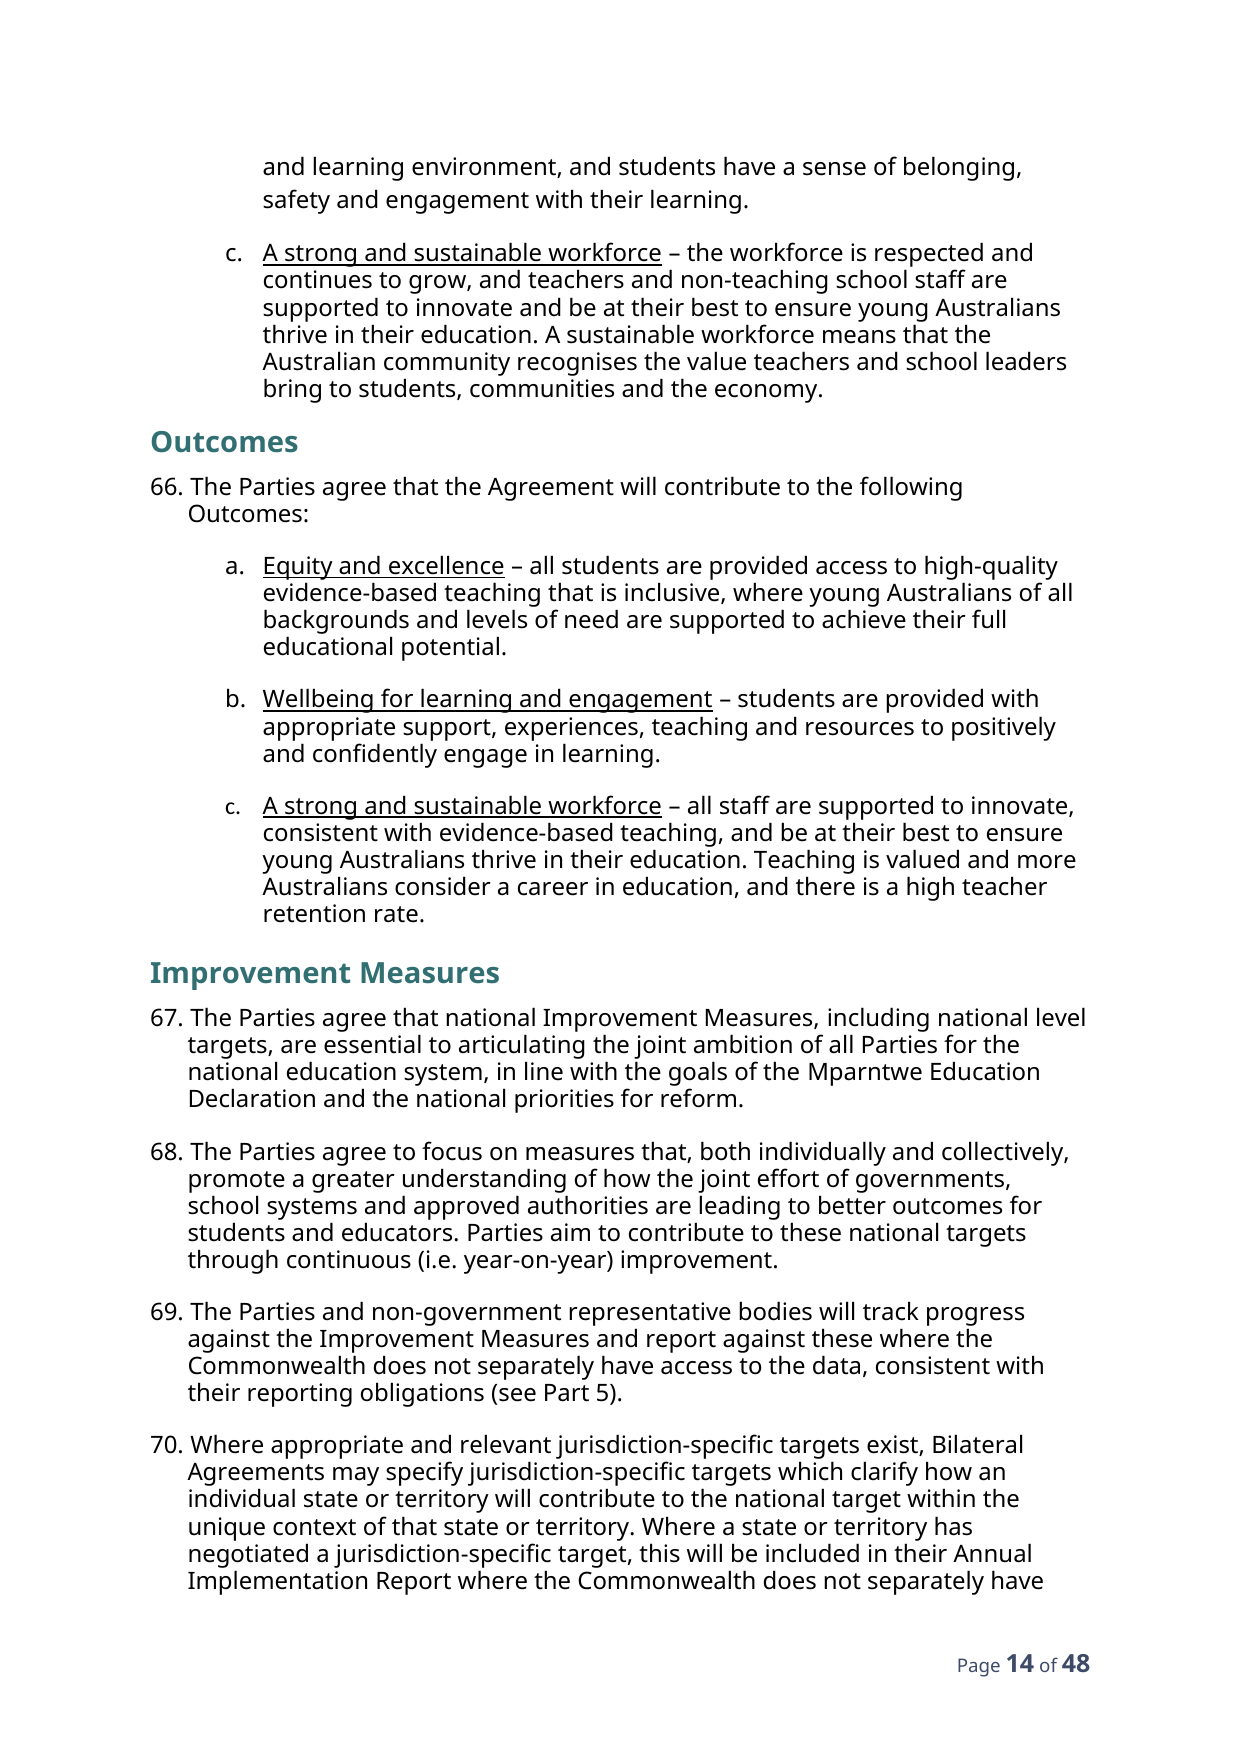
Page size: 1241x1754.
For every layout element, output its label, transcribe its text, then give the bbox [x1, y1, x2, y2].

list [150, 1432, 1090, 1594]
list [225, 150, 1090, 215]
list A strong and sustainable workforce – the workforce is respected and continues to grow, and teachers and non-teaching school staff are supported to innovate and be at their best to ensure young Australians thrive in their education. A sustainable workforce means that the Australian community recognises the value teachers and school leaders bring to students, communities and the economy. [225, 240, 1090, 403]
list Equity and excellence – all students are provided access to high-quality evidence-based teaching that is inclusive, where young Australians of all backgrounds and levels of need are supported to achieve their full educational potential. [225, 553, 1090, 661]
list The Parties and non-government representative bodies will track progress against the Improvement Measures and report against these where the Commonwealth does not separately have access to the data, consistent with their reporting obligations (see Part 5). [150, 1299, 1090, 1407]
list The Parties agree that the Agreement will contribute to the following Outcomes: [150, 474, 1090, 528]
list The Parties agree that national Improvement Measures, including national level targets, are essential to articulating the joint ambition of all Parties for the national education system, in line with the goals of the Mparntwe Education Declaration and the national priorities for reform. [150, 1005, 1090, 1113]
list A strong and sustainable workforce – all staff are supported to innovate, consistent with evidence-based teaching, and be at their best to ensure young Australians thrive in their education. Teaching is valued and more Australians consider a career in education, and there is a high teacher retention rate. [225, 792, 1090, 928]
subtitle Improvement Measures [150, 953, 1090, 992]
list Wellbeing for learning and engagement – students are provided with appropriate support, experiences, teaching and resources to positively and confidently engage in learning. [225, 686, 1090, 767]
list The Parties agree to focus on measures that, both individually and collectively, promote a greater understanding of how the joint effort of governments, school systems and approved authorities are leading to better outcomes for students and educators. Parties aim to contribute to these national targets through continuous (i.e. year-on-year) improvement. [150, 1138, 1090, 1274]
subtitle Outcomes [150, 421, 1090, 461]
